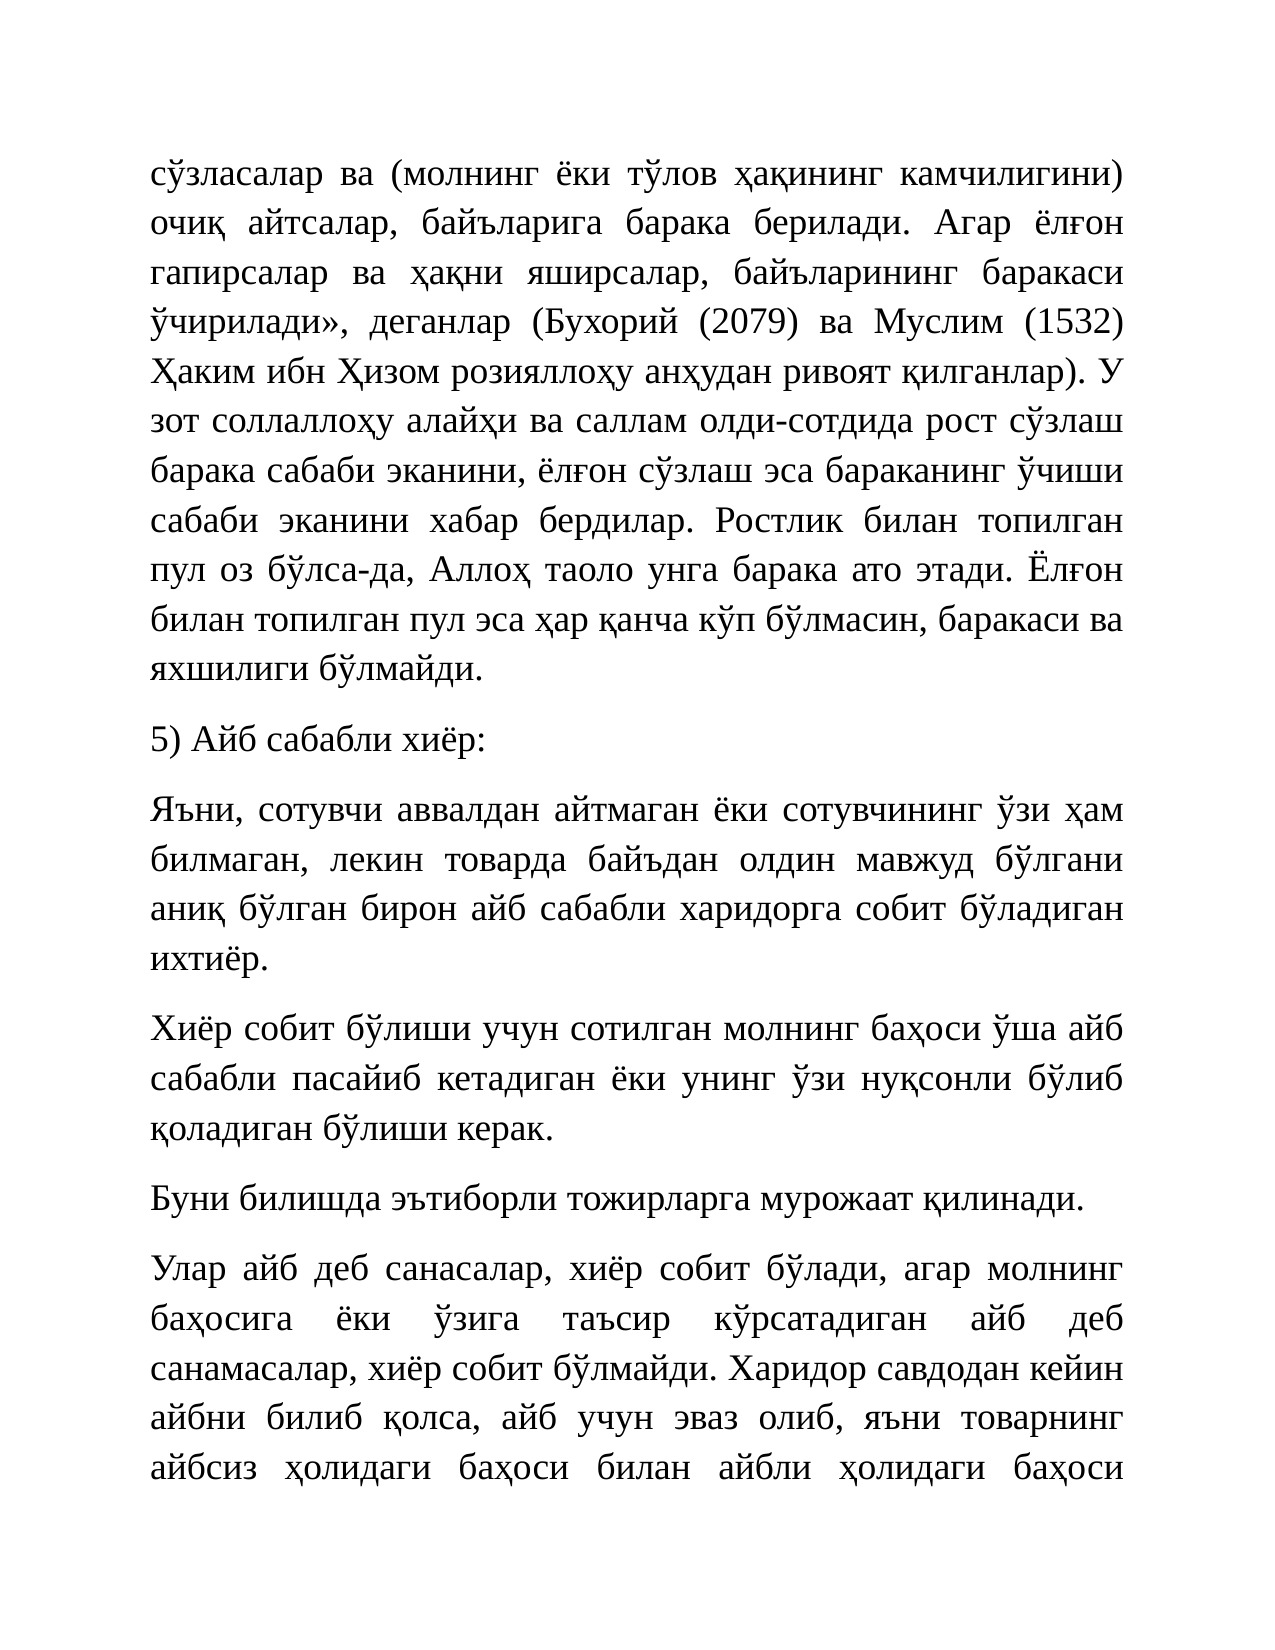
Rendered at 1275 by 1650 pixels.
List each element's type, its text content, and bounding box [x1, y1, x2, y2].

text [150, 150, 1125, 689]
text Яъни, сотувчи аввалдан айтмаган ёки сотувчининг ўзи ҳам билмаган, лекин товарда байъдан олдин мавжуд бўлгани аниқ бўлган бирон айб сабабли харидорга собит бўладиган ихтиёр. [150, 787, 1125, 978]
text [150, 1246, 1125, 1487]
text 5) Айб сабабли хиёр: [150, 716, 1125, 759]
text Буни билишда эътиборли тожирларга мурожаат қилинади. [150, 1175, 1125, 1218]
text Хиёр собит бўлиши учун сотилган молнинг баҳоси ўша айб сабабли пасайиб кетадиган ёки унинг ўзи нуқсонли бўлиб қоладиган бўлиши керак. [150, 1006, 1125, 1148]
